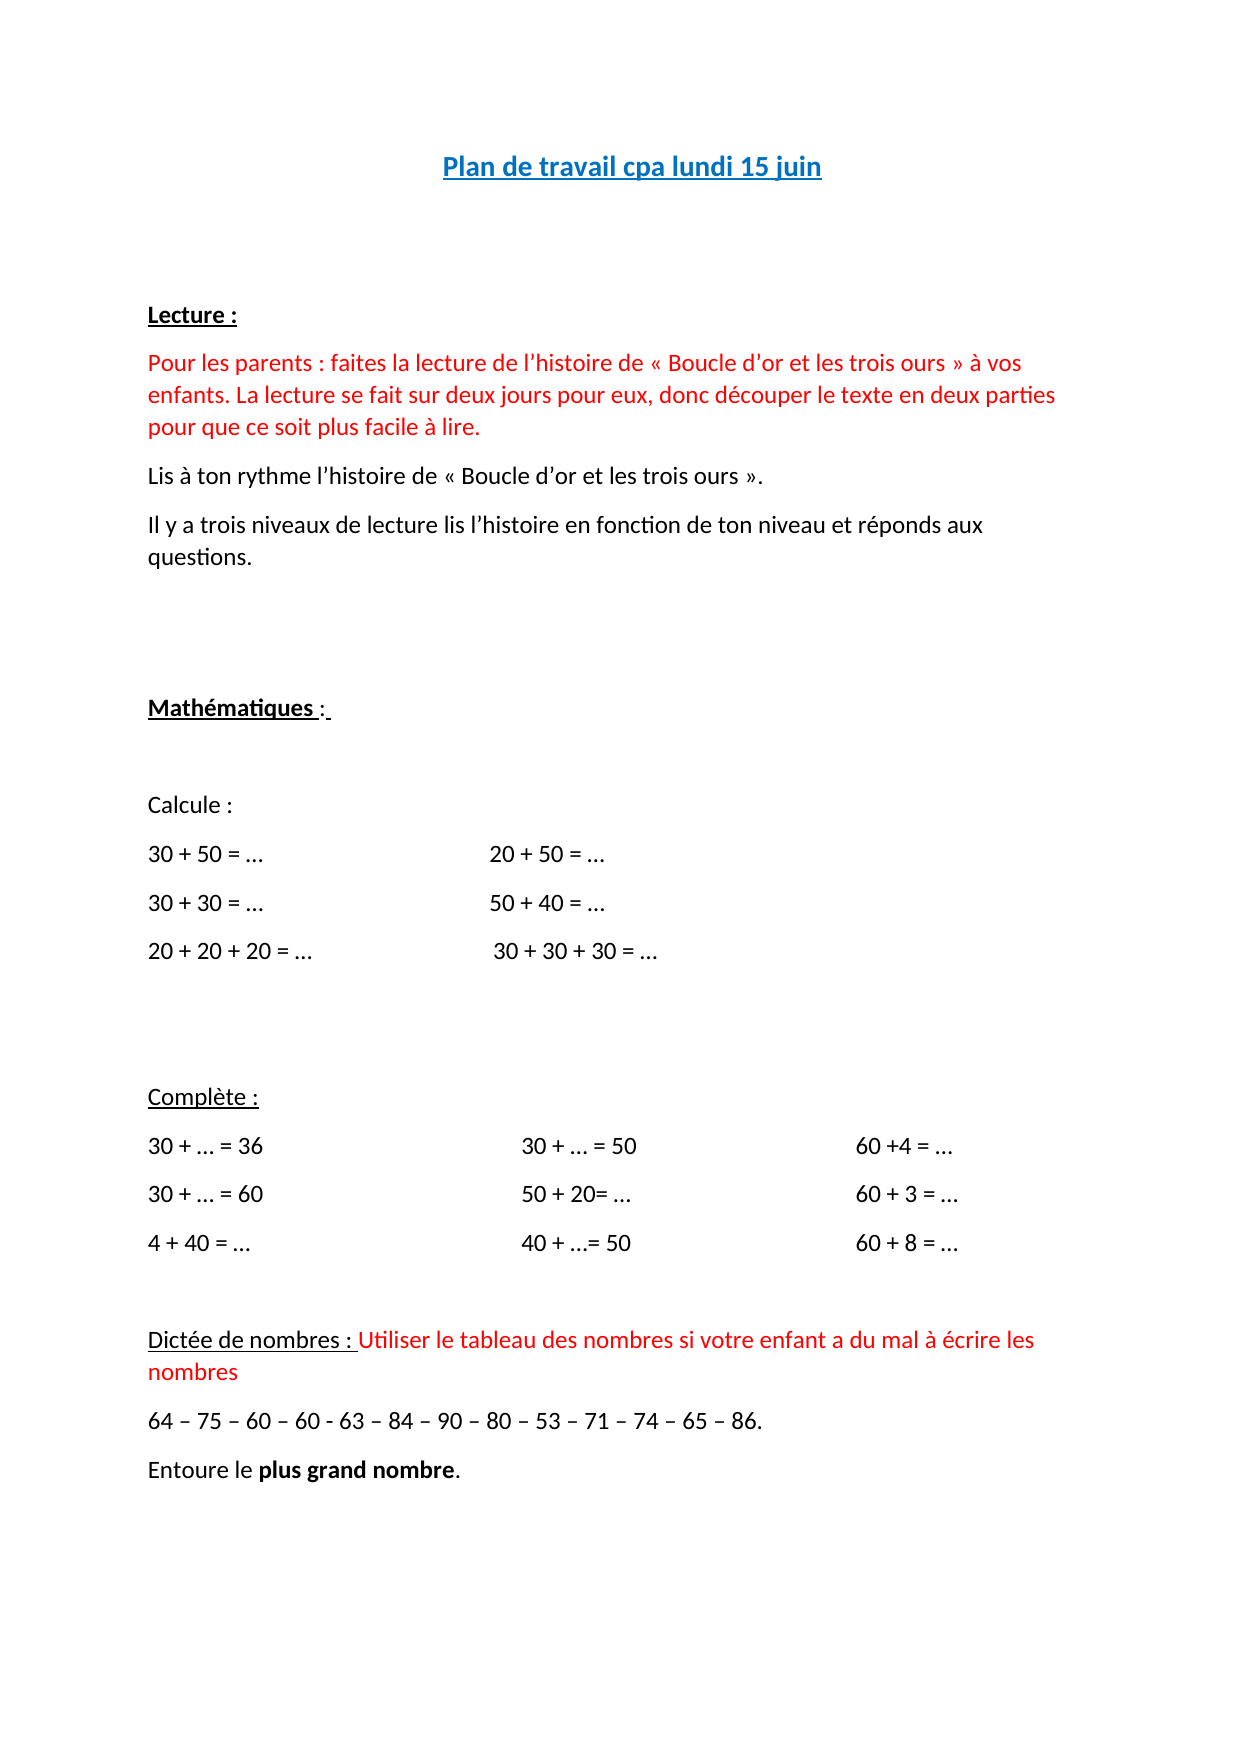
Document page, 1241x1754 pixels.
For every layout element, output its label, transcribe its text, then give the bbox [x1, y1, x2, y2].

text 30 + 30 = … 50 + 40 = … [148, 887, 1093, 917]
text 30 + … = 36 30 + … = 50 60 +4 = … [148, 1130, 1093, 1161]
text 30 + … = 60 50 + 20= … 60 + 3 = … [148, 1179, 1093, 1209]
text Plan de travail cpa lundi 15 juin [443, 148, 1093, 183]
text 20 + 20 + 20 = … 30 + 30 + 30 = … [148, 935, 1093, 966]
text Entoure le plus grand nombre. [148, 1454, 1093, 1484]
text Complète : [148, 1081, 1093, 1112]
text 30 + 50 = … 20 + 50 = … [148, 838, 1093, 869]
text Mathématiques : [148, 692, 1093, 723]
text Lis à ton rythme l’histoire de « Boucle d’or et les trois ours ». [148, 460, 1093, 491]
text Calcule : [148, 789, 1093, 820]
text Dictée de nombres : Utiliser le tableau des nombres si votre enfant a du mal à écrire les nombres [148, 1324, 1093, 1387]
text Il y a trois niveaux de lecture lis l’histoire en fonction de ton niveau et réponds aux questions. [148, 509, 1093, 571]
text 4 + 40 = … 40 + …= 50 60 + 8 = … [148, 1227, 1093, 1258]
text Lecture : [148, 299, 1093, 329]
text Pour les parents : faites la lecture de l’histoire de « Boucle d’or et les trois ours » à vos enfants. La lecture se fait sur deux jours pour eux, donc découper le texte en deux parties pour que ce soit plus facile à lire. [148, 348, 1093, 442]
text 64 – 75 – 60 – 60 - 63 – 84 – 90 – 80 – 53 – 71 – 74 – 65 – 86. [148, 1405, 1093, 1436]
